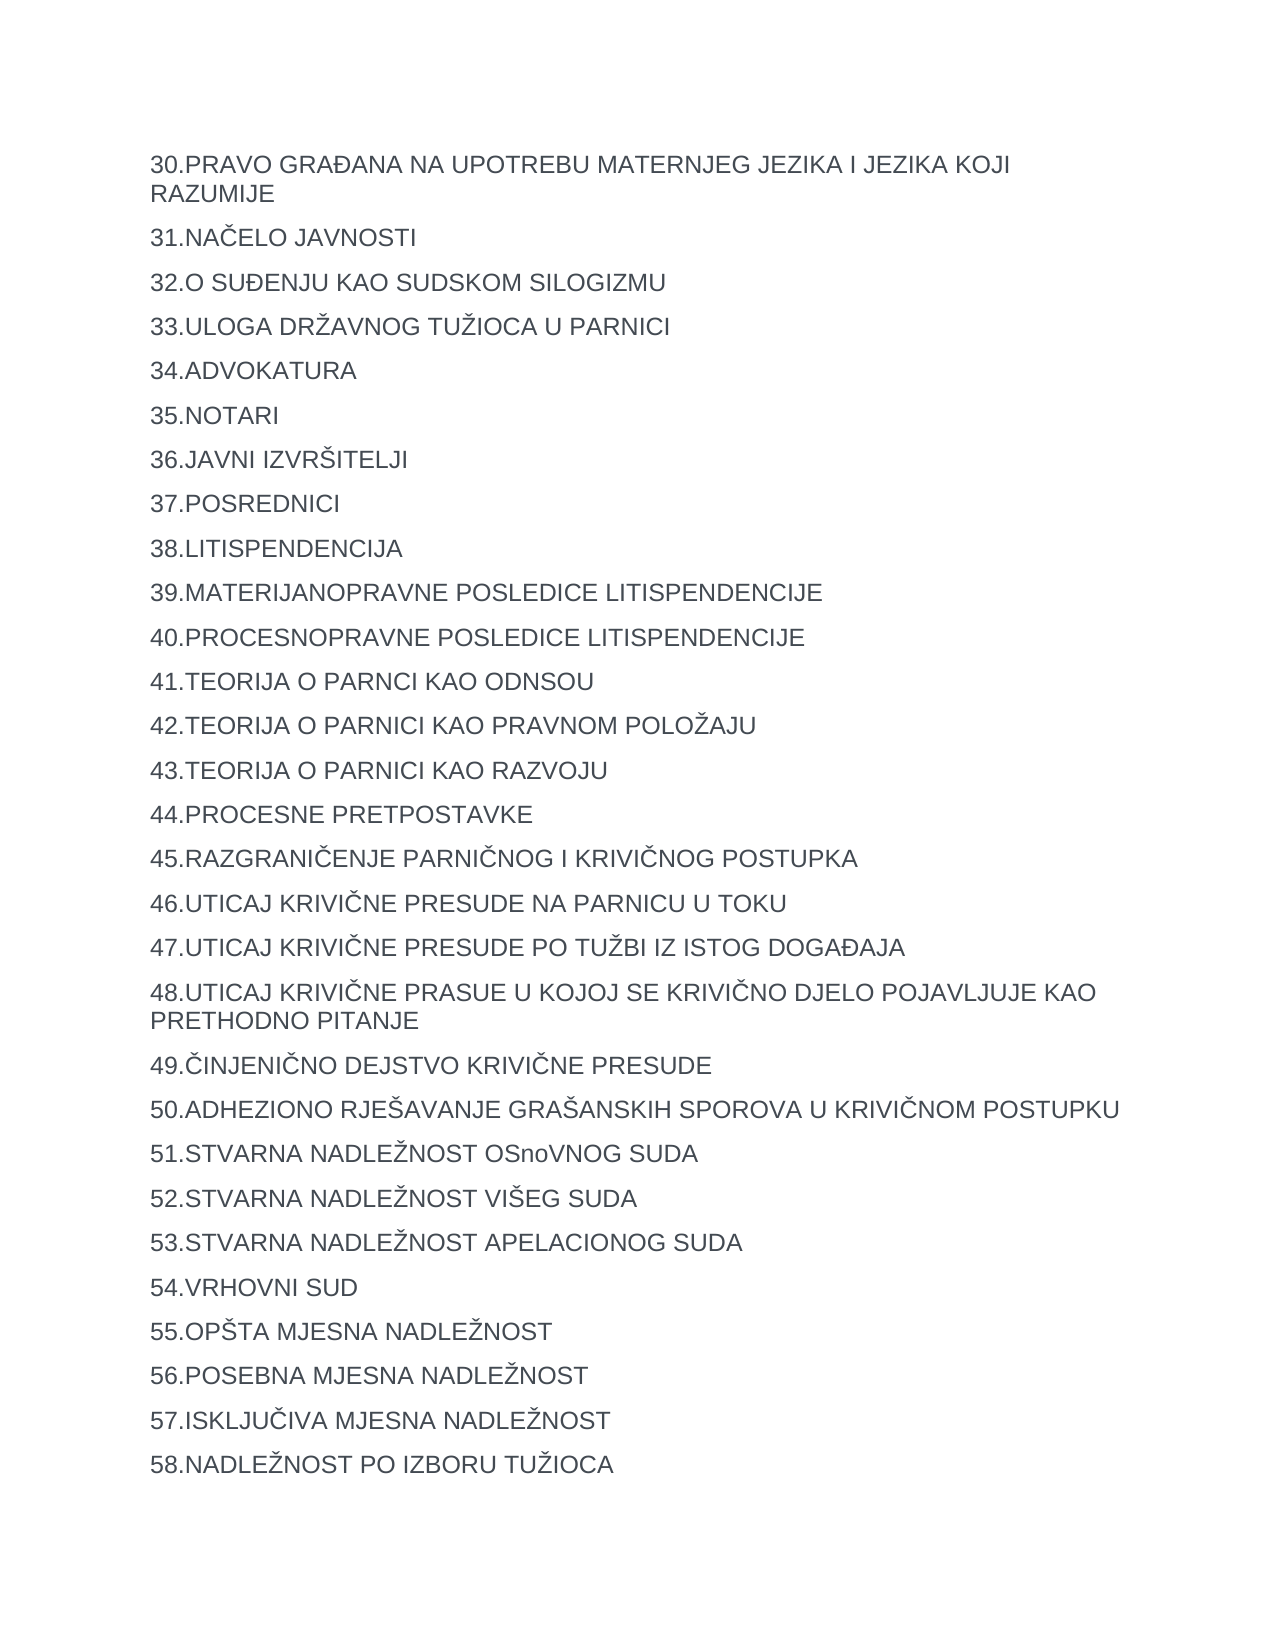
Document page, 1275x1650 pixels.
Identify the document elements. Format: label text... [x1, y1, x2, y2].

text 52.STVARNA NADLEŽNOST VIŠEG SUDA [150, 1184, 1125, 1212]
text 35.NOTARI [150, 401, 1125, 429]
text 45.RAZGRANIČENJE PARNIČNOG I KRIVIČNOG POSTUPKA [150, 844, 1125, 873]
text 37.POSREDNICI [150, 489, 1125, 518]
text 44.PROCESNE PRETPOSTAVKE [150, 800, 1125, 829]
text 32.O SUĐENJU KAO SUDSKOM SILOGIZMU [150, 267, 1125, 296]
text 30.PRAVO GRAĐANA NA UPOTREBU MATERNJEG JEZIKA I JEZIKA KOJI RAZUMIJE [150, 150, 1125, 207]
text 42.TEORIJA O PARNICI KAO PRAVNOM POLOŽAJU [150, 711, 1125, 740]
text 48.UTICAJ KRIVIČNE PRASUE U KOJOJ SE KRIVIČNO DJELO POJAVLJUJE KAO PRETHODNO PITANJE [150, 977, 1125, 1035]
text 34.ADVOKATURA [150, 356, 1125, 385]
text 49.ČINJENIČNO DEJSTVO KRIVIČNE PRESUDE [150, 1051, 1125, 1079]
text 43.TEORIJA O PARNICI KAO RAZVOJU [150, 756, 1125, 784]
text 38.LITISPENDENCIJA [150, 534, 1125, 562]
text 56.POSEBNA MJESNA NADLEŽNOST [150, 1361, 1125, 1390]
text 39.MATERIJANOPRAVNE POSLEDICE LITISPENDENCIJE [150, 578, 1125, 607]
text 40.PROCESNOPRAVNE POSLEDICE LITISPENDENCIJE [150, 622, 1125, 651]
text 53.STVARNA NADLEŽNOST APELACIONOG SUDA [150, 1228, 1125, 1257]
text 46.UTICAJ KRIVIČNE PRESUDE NA PARNICU U TOKU [150, 889, 1125, 917]
text 58.NADLEŽNOST PO IZBORU TUŽIOCA [150, 1450, 1125, 1479]
text 51.STVARNA NADLEŽNOST OSnoVNOG SUDA [150, 1139, 1125, 1168]
text 55.OPŠTA MJESNA NADLEŽNOST [150, 1317, 1125, 1346]
text 36.JAVNI IZVRŠITELJI [150, 445, 1125, 474]
text 54.VRHOVNI SUD [150, 1272, 1125, 1301]
text 50.ADHEZIONO RJEŠAVANJE GRAŠANSKIH SPOROVA U KRIVIČNOM POSTUPKU [150, 1095, 1125, 1124]
text 57.ISKLJUČIVA MJESNA NADLEŽNOST [150, 1406, 1125, 1434]
text 31.NAČELO JAVNOSTI [150, 223, 1125, 252]
text 47.UTICAJ KRIVIČNE PRESUDE PO TUŽBI IZ ISTOG DOGAĐAJA [150, 933, 1125, 962]
text 33.ULOGA DRŽAVNOG TUŽIOCA U PARNICI [150, 312, 1125, 341]
text 41.TEORIJA O PARNCI KAO ODNSOU [150, 667, 1125, 696]
